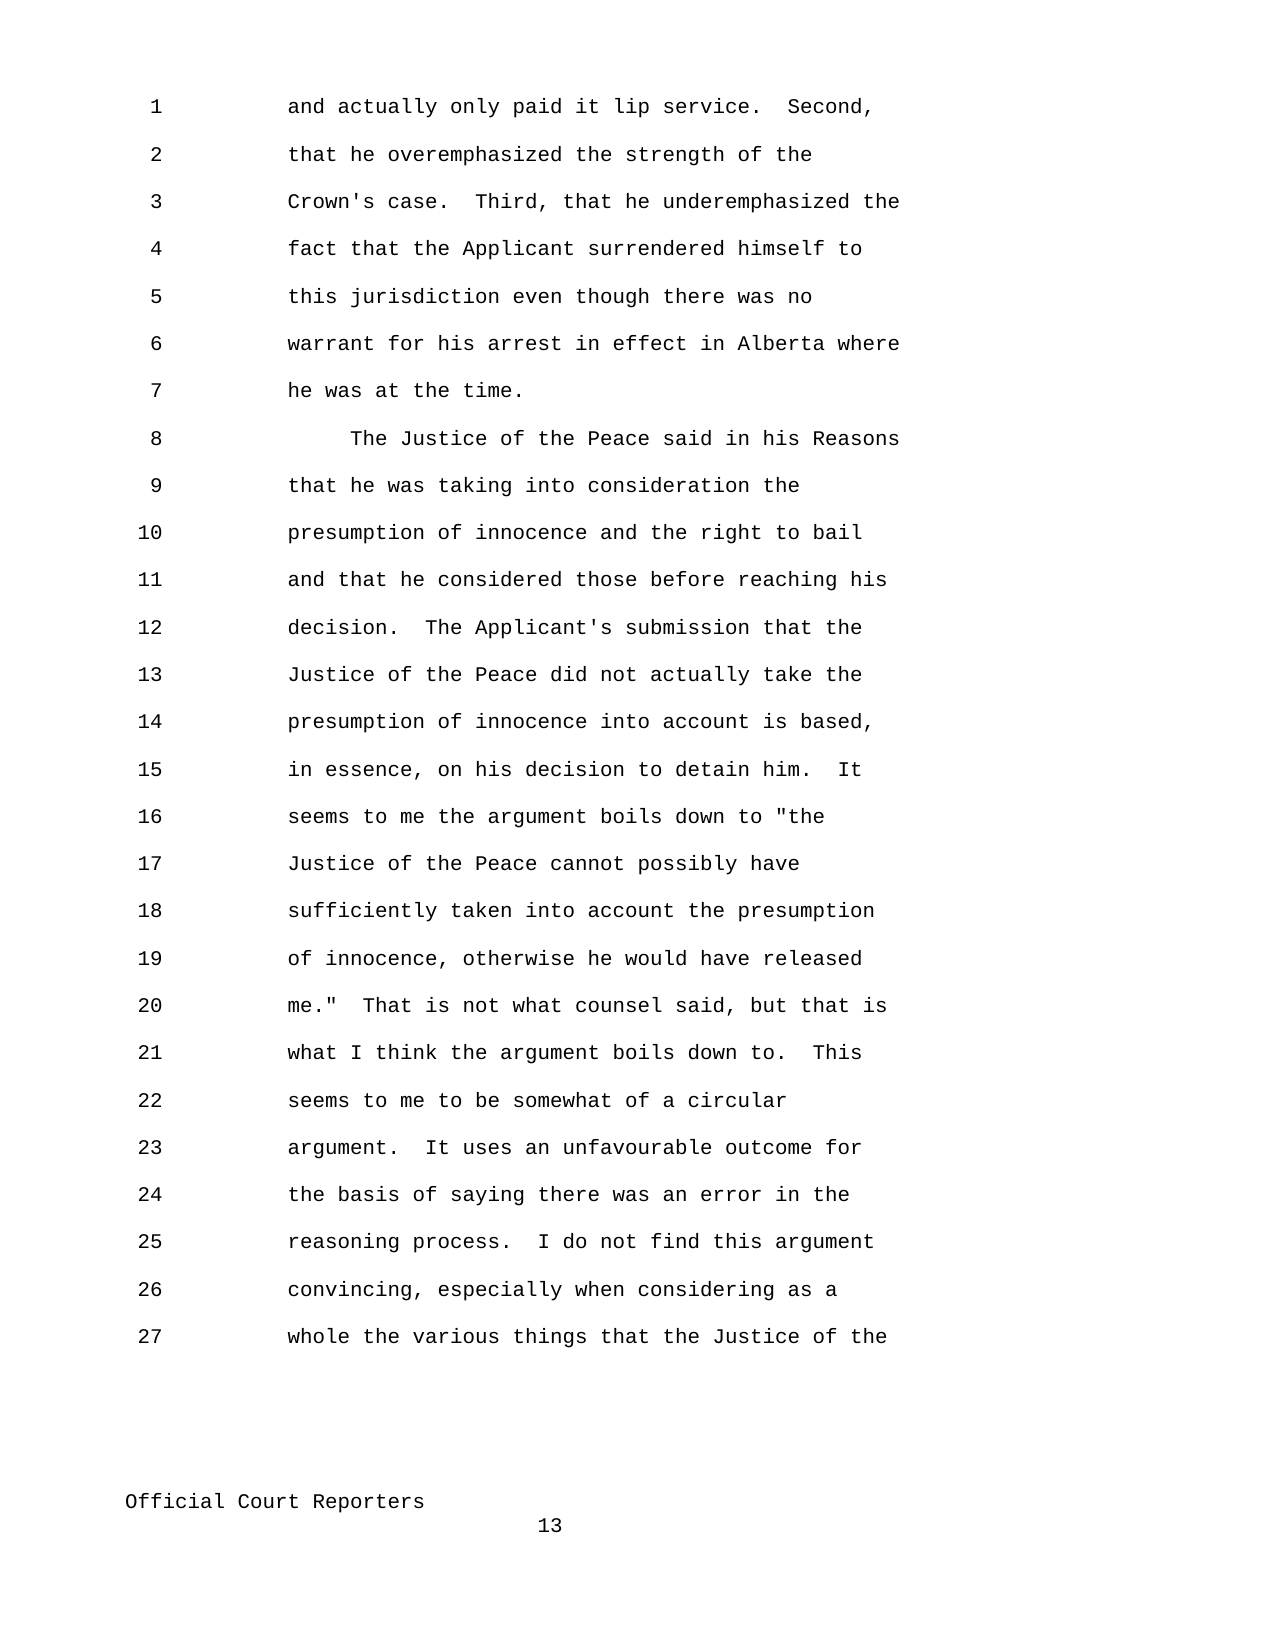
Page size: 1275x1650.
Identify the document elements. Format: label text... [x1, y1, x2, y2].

text 27 whole the various things that the Justice of the [37, 1326, 1237, 1350]
text 21 what I think the argument boils down to. This [37, 1042, 1237, 1066]
text 8 The Justice of the Peace said in his Reasons [37, 427, 1237, 451]
text 3 Crown's case. Third, that he underemphasized the [37, 191, 1237, 215]
text 19 of innocence, otherwise he would have released [37, 948, 1237, 971]
text 13 Justice of the Peace did not actually take the [37, 664, 1237, 688]
text 13 [37, 1515, 1237, 1539]
text 17 Justice of the Peace cannot possibly have [37, 853, 1237, 877]
text 9 that he was taking into consideration the [37, 475, 1237, 498]
text 26 convincing, especially when considering as a [37, 1279, 1237, 1302]
text Official Court Reporters [37, 1492, 1237, 1515]
text 22 seems to me to be somewhat of a circular [37, 1089, 1237, 1113]
text 6 warrant for his arrest in effect in Alberta where [37, 333, 1237, 357]
text 15 in essence, on his decision to detain him. It [37, 758, 1237, 782]
text 5 this jurisdiction even though there was no [37, 286, 1237, 309]
text 16 seems to me the argument boils down to "the [37, 806, 1237, 829]
text 7 he was at the time. [37, 380, 1237, 404]
text 20 me." That is not what counsel said, but that is [37, 995, 1237, 1019]
text 23 argument. It uses an unfavourable outcome for [37, 1137, 1237, 1161]
text 10 presumption of innocence and the right to bail [37, 522, 1237, 546]
text 11 and that he considered those before reaching his [37, 569, 1237, 593]
text 12 decision. The Applicant's submission that the [37, 617, 1237, 640]
text 25 reasoning process. I do not find this argument [37, 1231, 1237, 1255]
text 1 and actually only paid it lip service. Second, [37, 96, 1237, 120]
text 14 presumption of innocence into account is based, [37, 711, 1237, 735]
text 24 the basis of saying there was an error in the [37, 1184, 1237, 1208]
text 2 that he overemphasized the strength of the [37, 144, 1237, 167]
text 18 sufficiently taken into account the presumption [37, 900, 1237, 924]
text 4 fact that the Applicant surrendered himself to [37, 238, 1237, 262]
